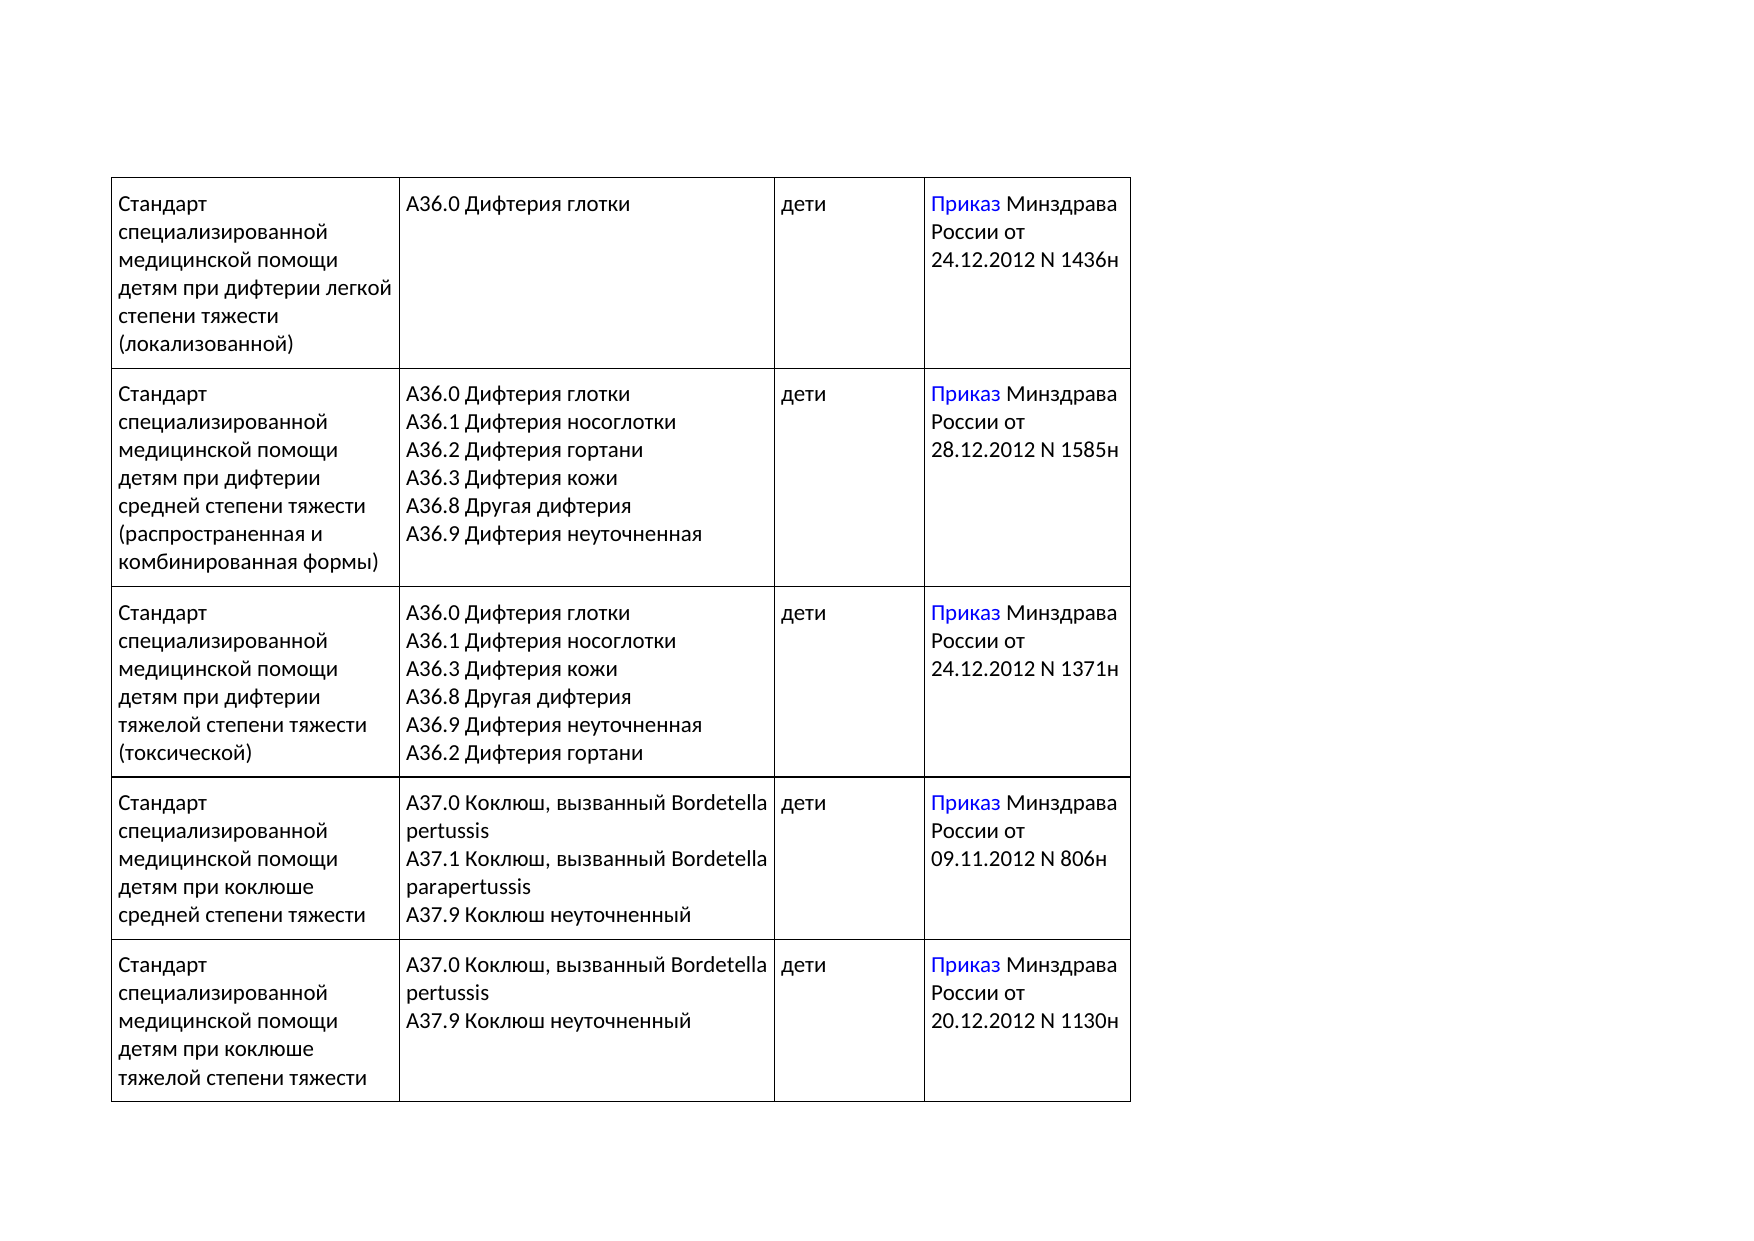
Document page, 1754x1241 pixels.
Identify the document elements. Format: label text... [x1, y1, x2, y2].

table_cell Стандарт специализированной медицинской помощи детям при коклюше тяжелой степени тяжести [112, 940, 399, 1101]
table_cell Стандарт специализированной медицинской помощи детям при дифтерии тяжелой степени тяжести (токсической) [112, 587, 399, 776]
table_cell Приказ Минздрава России от 24.12.2012 N 1436н [925, 178, 1130, 368]
table_cell A37.0 Коклюш, вызванный Bordetella pertussis A37.9 Коклюш неуточненный [400, 940, 774, 1101]
table_cell дети [775, 587, 924, 776]
table_cell дети [775, 778, 924, 939]
table_cell Стандарт специализированной медицинской помощи детям при дифтерии легкой степени тяжести (локализованной) [112, 178, 399, 368]
table_cell дети [775, 940, 924, 1101]
table_cell Стандарт специализированной медицинской помощи детям при дифтерии средней степени тяжести (распространенная и комбинированная формы) [112, 369, 399, 586]
table_cell Приказ Минздрава России от 28.12.2012 N 1585н [925, 369, 1130, 586]
table_cell дети [775, 178, 924, 368]
table_cell A36.0 Дифтерия глотки A36.1 Дифтерия носоглотки A36.2 Дифтерия гортани A36.3 Дифтерия кожи A36.8 Другая дифтерия A36.9 Дифтерия неуточненная [400, 369, 774, 586]
table_cell A36.0 Дифтерия глотки [400, 178, 774, 368]
table_cell A36.0 Дифтерия глотки A36.1 Дифтерия носоглотки A36.3 Дифтерия кожи A36.8 Другая дифтерия A36.9 Дифтерия неуточненная A36.2 Дифтерия гортани [400, 587, 774, 776]
table_cell дети [775, 369, 924, 586]
table_cell Приказ Минздрава России от 24.12.2012 N 1371н [925, 587, 1130, 776]
table_cell A37.0 Коклюш, вызванный Bordetella pertussis A37.1 Коклюш, вызванный Bordetella parapertussis A37.9 Коклюш неуточненный [400, 778, 774, 939]
table_cell Стандарт специализированной медицинской помощи детям при коклюше средней степени тяжести [112, 778, 399, 939]
table_cell Приказ Минздрава России от 20.12.2012 N 1130н [925, 940, 1130, 1101]
table_cell Приказ Минздрава России от 09.11.2012 N 806н [925, 778, 1130, 939]
